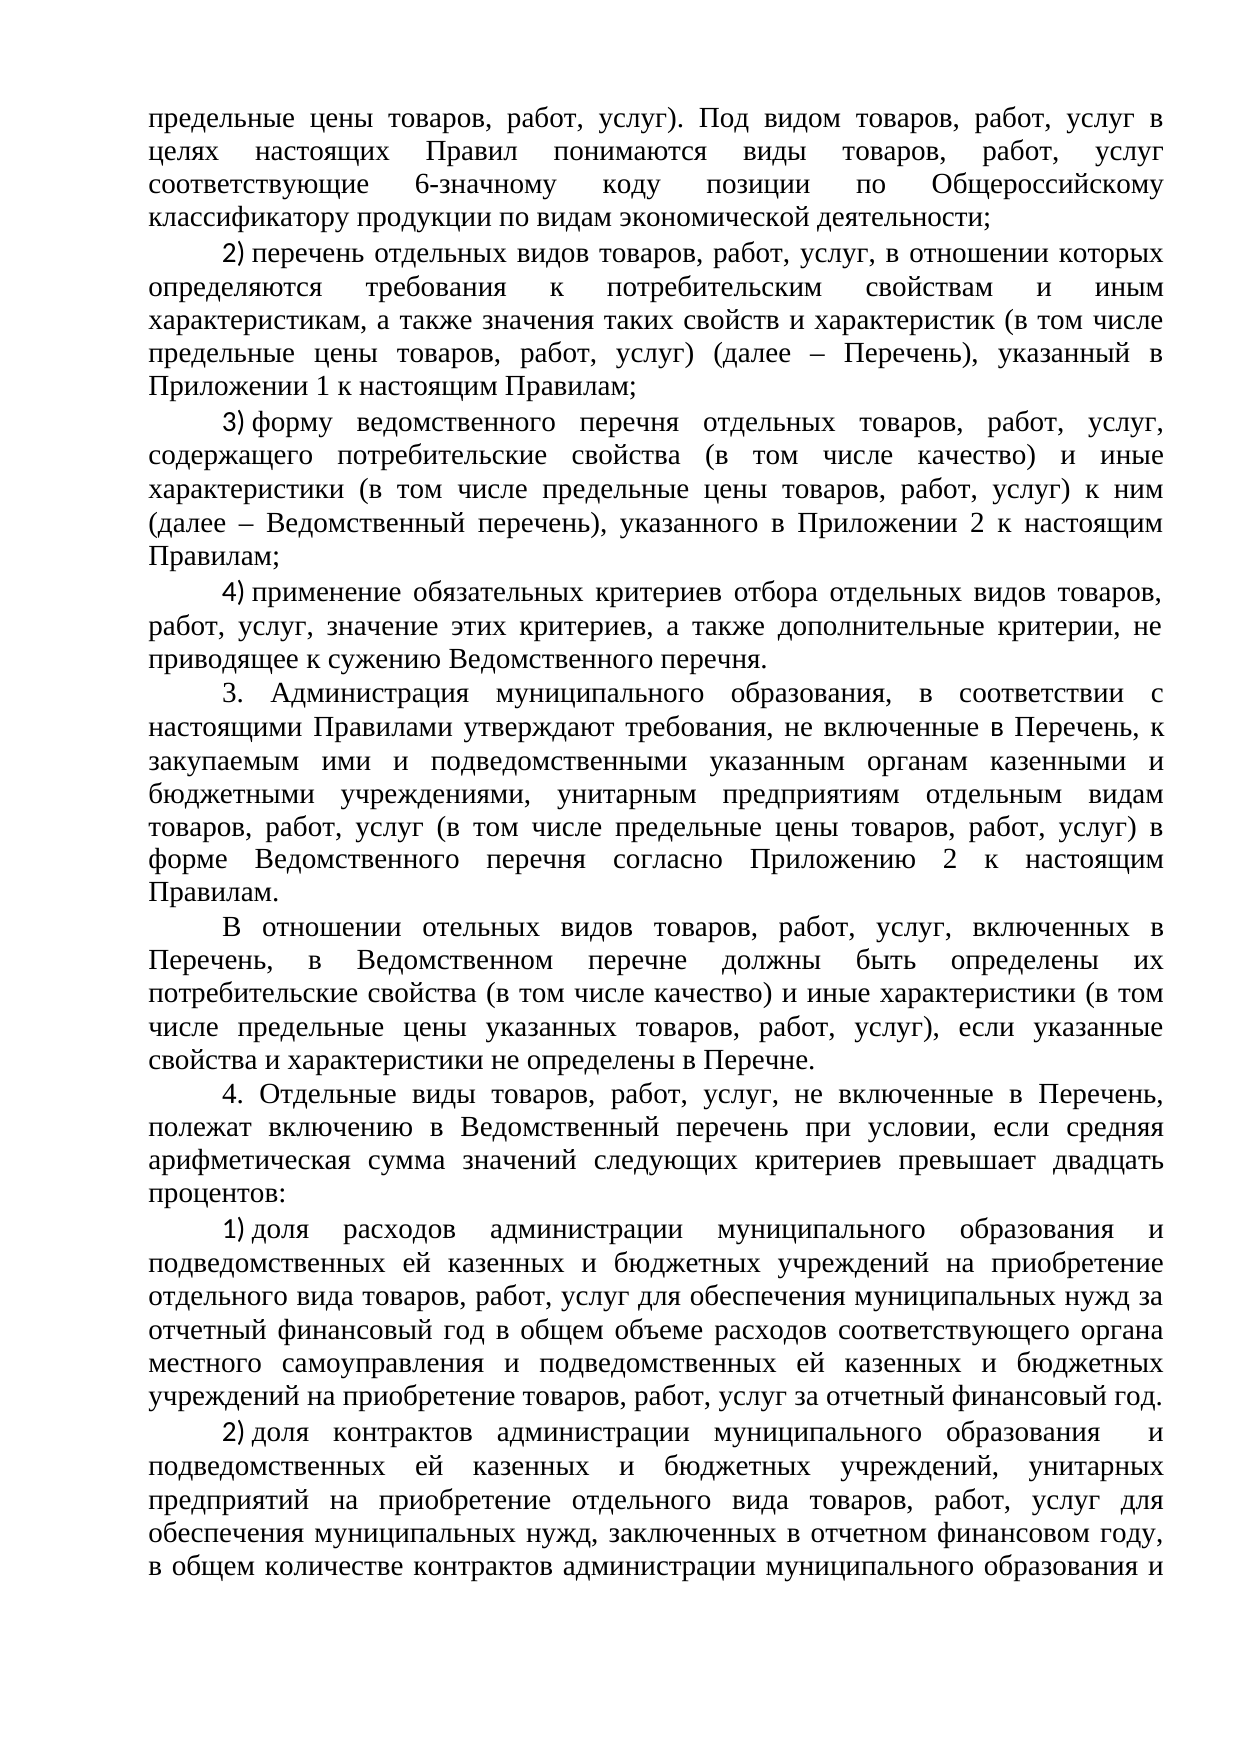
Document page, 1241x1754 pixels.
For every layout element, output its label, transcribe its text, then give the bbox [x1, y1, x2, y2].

list доля расходов администрации муниципального образования и подведомственных ей казенных и бюджетных учреждений на приобретение отдельного вида товаров, работ, услуг для обеспечения муниципальных нужд за отчетный финансовый год в общем объеме расходов соответствующего органа местного самоуправления и подведомственных ей казенных и бюджетных учреждений на приобретение товаров, работ, услуг за отчетный финансовый год. [148, 1210, 1164, 1412]
list перечень отдельных видов товаров, работ, услуг, в отношении которых определяются требования к потребительским свойствам и иным характеристикам, а также значения таких свойств и характеристик (в том числе предельные цены товаров, работ, услуг) (далее – Перечень), указанный в Приложении 1 к настоящим Правилам; [148, 235, 1164, 401]
list применение обязательных критериев отбора отдельных видов товаров, работ, услуг, значение этих критериев, а также дополнительные критерии, не приводящее к сужению Ведомственного перечня. [148, 573, 1162, 674]
text В отношении отельных видов товаров, работ, услуг, включенных в Перечень, в Ведомственном перечне должны быть определены их потребительские свойства (в том числе качество) и иные характеристики (в том числе предельные цены указанных товаров, работ, услуг), если указанные свойства и характеристики не определены в Перечне. [148, 909, 1164, 1076]
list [148, 101, 1164, 233]
text 4. Отдельные виды товаров, работ, услуг, не включенные в Перечень, полежат включению в Ведомственный перечень при условии, если средняя арифметическая сумма значений следующих критериев превышает двадцать процентов: [148, 1077, 1164, 1209]
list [148, 1414, 1164, 1582]
list форму ведомственного перечня отдельных товаров, работ, услуг, содержащего потребительские свойства (в том числе качество) и иные характеристики (в том числе предельные цены товаров, работ, услуг) к ним (далее – Ведомственный перечень), указанного в Приложении 2 к настоящим Правилам; [148, 403, 1164, 572]
text 3. Администрация муниципального образования, в соответствии с настоящими Правилами утверждают требования, не включенные в Перечень, к закупаемым ими и подведомственными указанным органам казенными и бюджетными учреждениями, унитарным предприятиям отдельным видам товаров, работ, услуг (в том числе предельные цены товаров, работ, услуг) в форме Ведомственного перечня согласно Приложению 2 к настоящим Правилам. [148, 676, 1164, 908]
